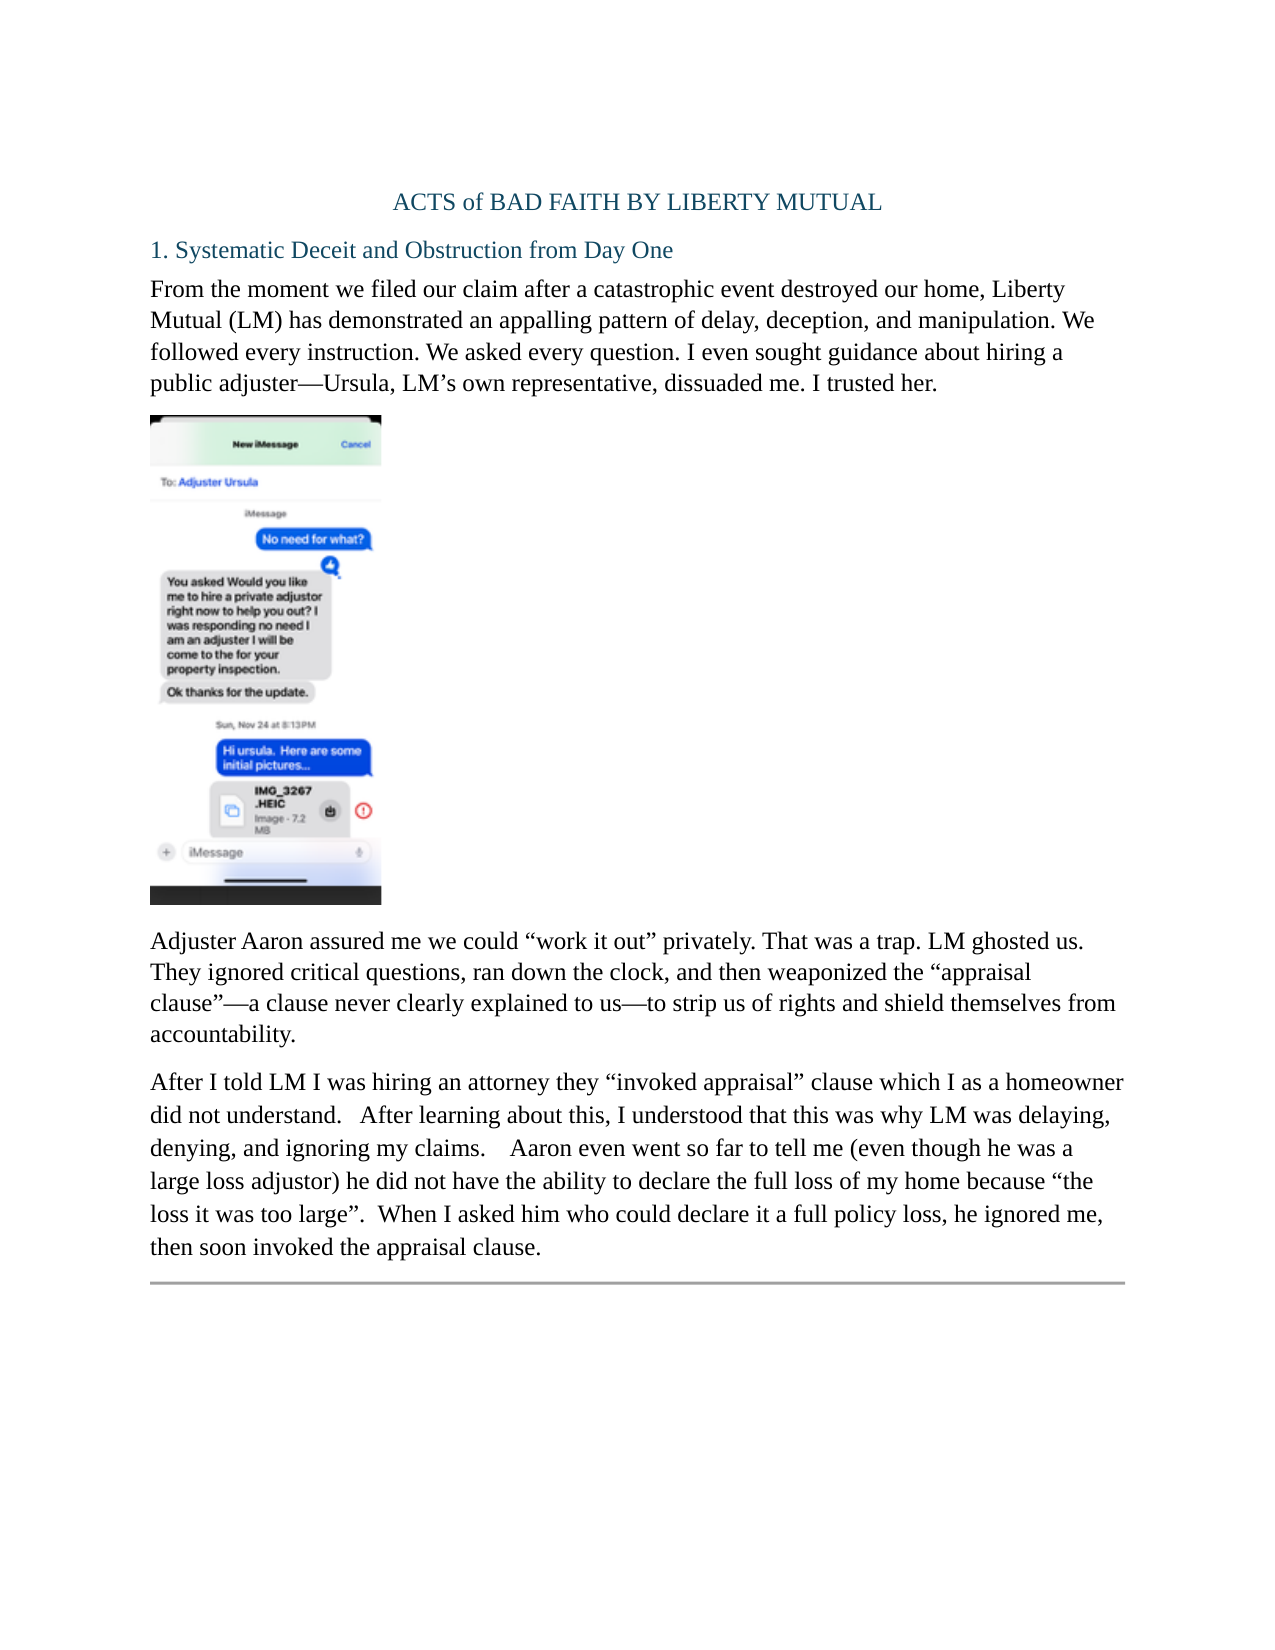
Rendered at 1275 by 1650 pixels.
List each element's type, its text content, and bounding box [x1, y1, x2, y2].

text Adjuster Aaron assured me we could “work it out” privately. That was a trap. LM ghosted us. They ignored critical questions, ran down the clock, and then weaponized the “appraisal clause”—a clause never clearly explained to us—to strip us of rights and shield themselves from accountability. [150, 926, 1125, 1048]
subtitle 1. Systematic Deceit and Obstruction from Day One [150, 235, 1125, 264]
subtitle ACTS of BAD FAITH BY LIBERTY MUTUAL [150, 187, 1125, 216]
picture [150, 415, 382, 905]
text After I told LM I was hiring an attorney they “invoked appraisal” clause which I as a homeowner did not understand. After learning about this, I understood that this was why LM was delaying, denying, and ignoring my claims. Aaron even went so far to tell me (even though he was a large loss adjustor) he did not have the ability to declare the full loss of my home because “the loss it was too large”. When I asked him who could declare it a full policy loss, he ignored me, then soon invoked the appraisal clause. [150, 1067, 1125, 1261]
text From the moment we filed our claim after a catastrophic event destroyed our home, Liberty Mutual (LM) has demonstrated an appalling pattern of delay, deception, and manipulation. We followed every instruction. We asked every question. I even sought guidance about hiring a public adjuster—Ursula, LM’s own representative, dissuaded me. I trusted her. [150, 274, 1125, 396]
